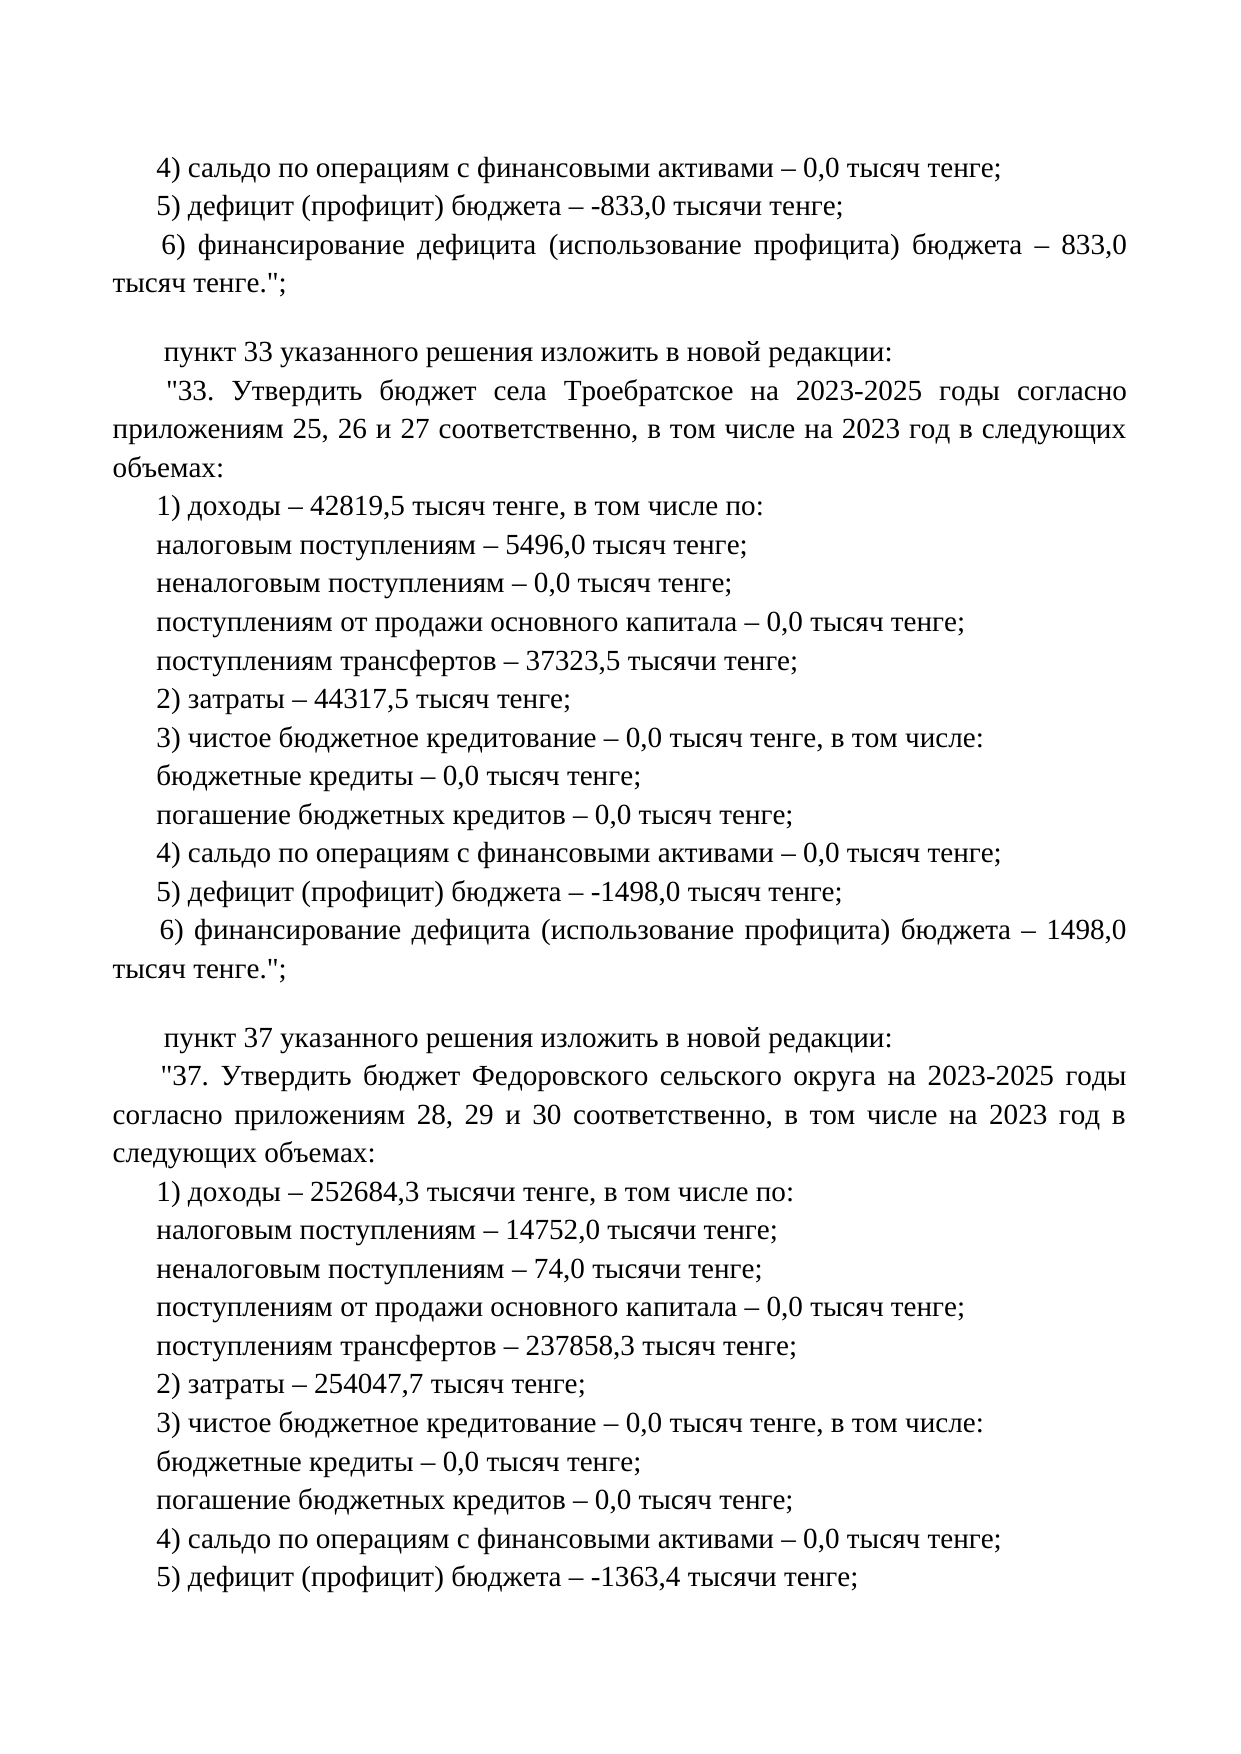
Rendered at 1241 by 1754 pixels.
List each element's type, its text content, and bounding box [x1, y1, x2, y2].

text 2) затраты – 254047,7 тысяч тенге; [112, 1367, 1128, 1400]
text поступлениям трансфертов – 37323,5 тысячи тенге; [112, 643, 1128, 676]
text 1) доходы – 42819,5 тысяч тенге, в том числе по: [112, 488, 1128, 522]
text 6) финансирование дефицита (использование профицита) бюджета – 833,0 тысяч тенге."; [112, 227, 1128, 299]
text 2) затраты – 44317,5 тысяч тенге; [112, 681, 1128, 715]
text 4) сальдо по операциям с финансовыми активами – 0,0 тысяч тенге; [112, 1521, 1128, 1554]
text бюджетные кредиты – 0,0 тысяч тенге; [112, 758, 1128, 792]
text 6) финансирование дефицита (использование профицита) бюджета – 1498,0 тысяч тенге."; [112, 912, 1128, 984]
text бюджетные кредиты – 0,0 тысяч тенге; [112, 1444, 1128, 1477]
text 3) чистое бюджетное кредитование – 0,0 тысяч тенге, в том числе: [112, 1405, 1128, 1439]
text 5) дефицит (профицит) бюджета – -833,0 тысячи тенге; [112, 188, 1128, 222]
text "33. Утвердить бюджет села Троебратское на 2023-2025 годы согласно приложениям 25, 26 и 27 соответственно, в том числе на 2023 год в следующих объемах: [112, 373, 1128, 483]
text погашение бюджетных кредитов – 0,0 тысяч тенге; [112, 797, 1128, 830]
text 4) сальдо по операциям с финансовыми активами – 0,0 тысяч тенге; [112, 150, 1128, 183]
text 5) дефицит (профицит) бюджета – -1498,0 тысяч тенге; [112, 874, 1128, 907]
text неналоговым поступлениям – 74,0 тысячи тенге; [112, 1251, 1128, 1284]
text 1) доходы – 252684,3 тысячи тенге, в том числе по: [112, 1174, 1128, 1207]
text налоговым поступлениям – 5496,0 тысяч тенге; [112, 527, 1128, 561]
text 4) сальдо по операциям с финансовыми активами – 0,0 тысяч тенге; [112, 835, 1128, 869]
text поступлениям трансфертов – 237858,3 тысяч тенге; [112, 1328, 1128, 1362]
text поступлениям от продажи основного капитала – 0,0 тысяч тенге; [112, 1289, 1128, 1323]
text пункт 37 указанного решения изложить в новой редакции: [112, 1020, 1128, 1053]
text поступлениям от продажи основного капитала – 0,0 тысяч тенге; [112, 604, 1128, 638]
text 3) чистое бюджетное кредитование – 0,0 тысяч тенге, в том числе: [112, 720, 1128, 753]
text пункт 33 указанного решения изложить в новой редакции: [112, 334, 1128, 368]
text неналоговым поступлениям – 0,0 тысяч тенге; [112, 566, 1128, 599]
text погашение бюджетных кредитов – 0,0 тысяч тенге; [112, 1482, 1128, 1516]
text "37. Утвердить бюджет Федоровского сельского округа на 2023-2025 годы согласно приложениям 28, 29 и 30 соответственно, в том числе на 2023 год в следующих объемах: [112, 1058, 1128, 1169]
text налоговым поступлениям – 14752,0 тысячи тенге; [112, 1212, 1128, 1246]
text 5) дефицит (профицит) бюджета – -1363,4 тысячи тенге; [112, 1559, 1128, 1593]
